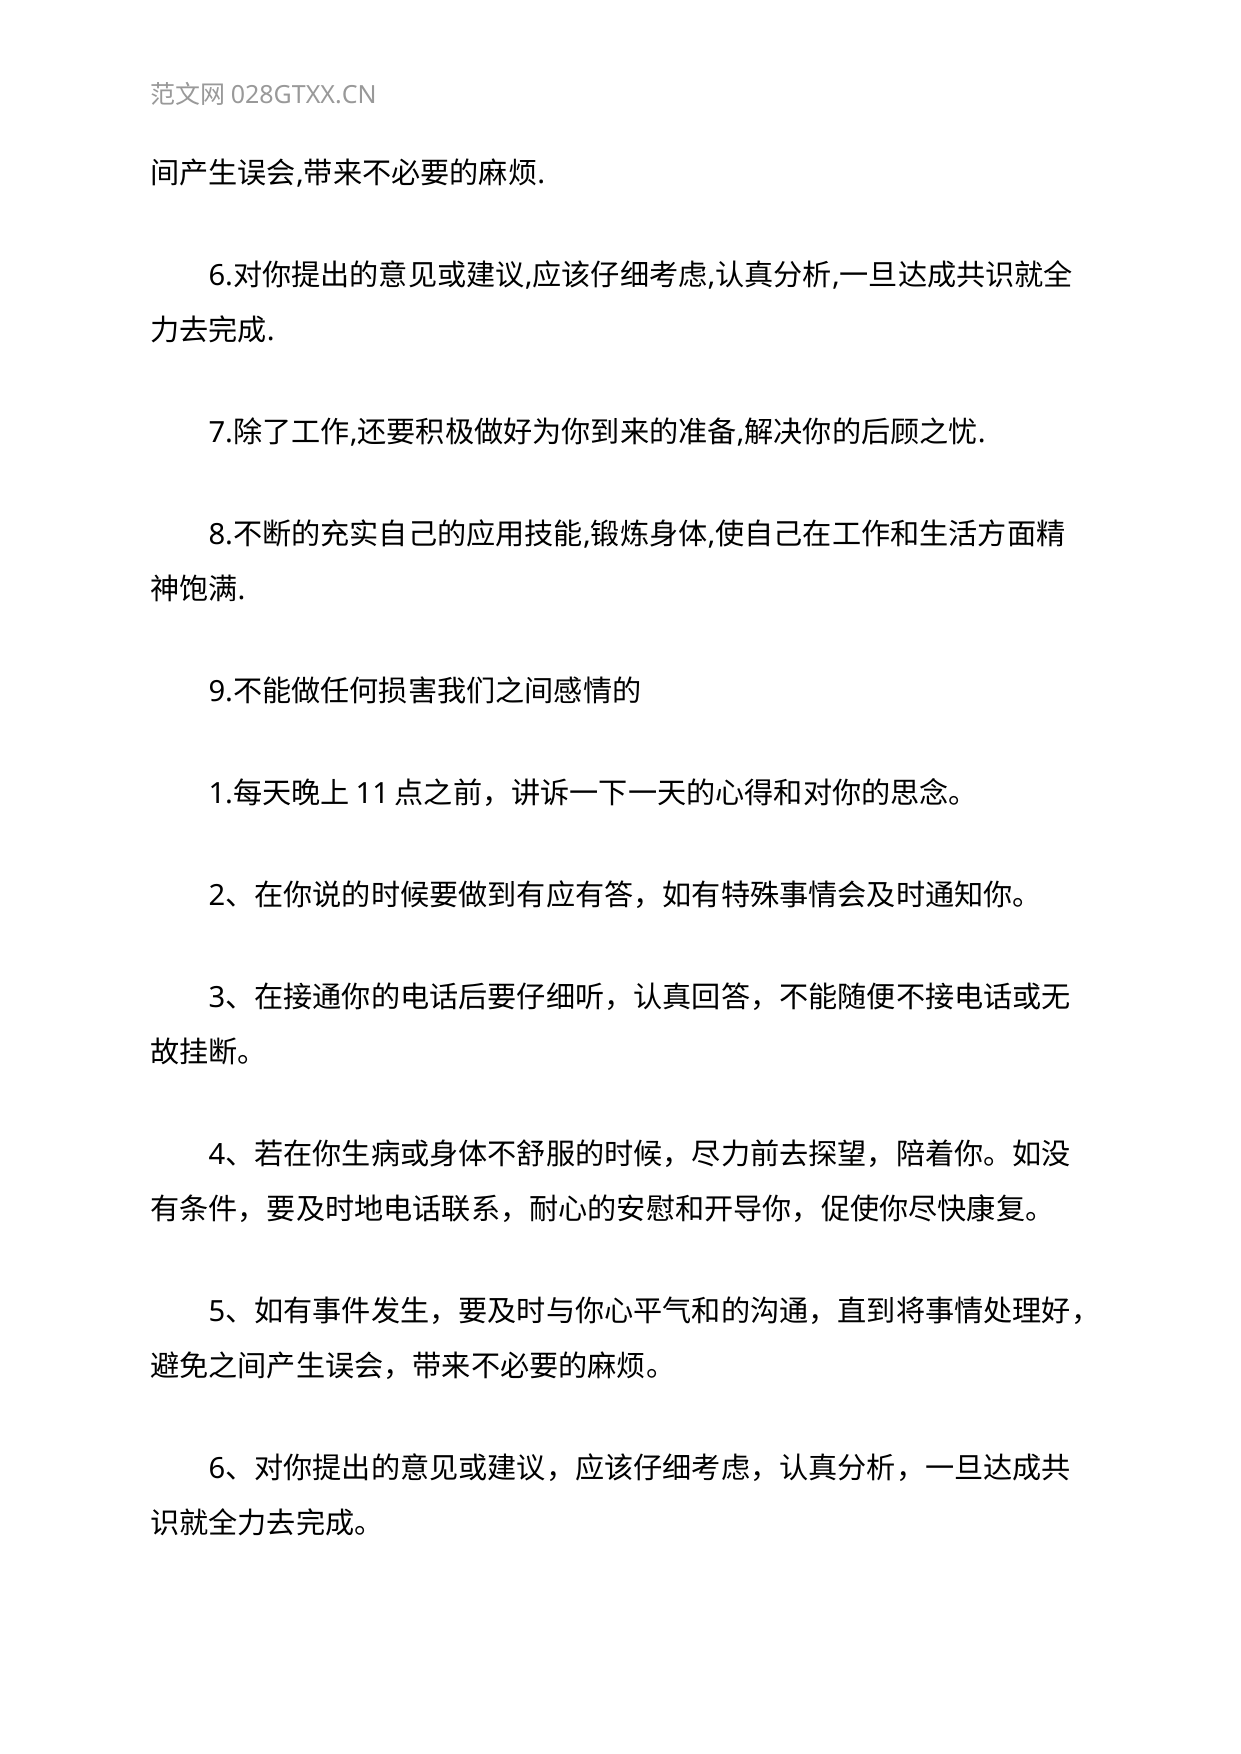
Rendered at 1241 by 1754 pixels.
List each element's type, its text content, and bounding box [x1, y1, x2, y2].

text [150, 150, 1090, 192]
text 3、在接通你的电话后要仔细听，认真回答，不能随便不接电话或无故挂断。 [150, 974, 1090, 1071]
text 4、若在你生病或身体不舒服的时候，尽力前去探望，陪着你。如没有条件，要及时地电话联系，耐心的安慰和开导你，促使你尽快康复。 [150, 1131, 1090, 1228]
text 1.每天晚上11点之前，讲诉一下一天的心得和对你的思念。 [150, 770, 1090, 812]
text 5、如有事件发生，要及时与你心平气和的沟通，直到将事情处理好，避免之间产生误会，带来不必要的麻烦。 [150, 1287, 1090, 1385]
text 8.不断的充实自己的应用技能,锻炼身体,使自己在工作和生活方面精神饱满. [150, 511, 1090, 608]
text 6、对你提出的意见或建议，应该仔细考虑，认真分析，一旦达成共识就全力去完成。 [150, 1444, 1090, 1541]
text 9.不能做任何损害我们之间感情的 [150, 668, 1090, 710]
text 7.除了工作,还要积极做好为你到来的准备,解决你的后顾之忧. [150, 409, 1090, 451]
text 6.对你提出的意见或建议,应该仔细考虑,认真分析,一旦达成共识就全力去完成. [150, 252, 1090, 349]
text 2、在你说的时候要做到有应有答，如有特殊事情会及时通知你。 [150, 872, 1090, 914]
